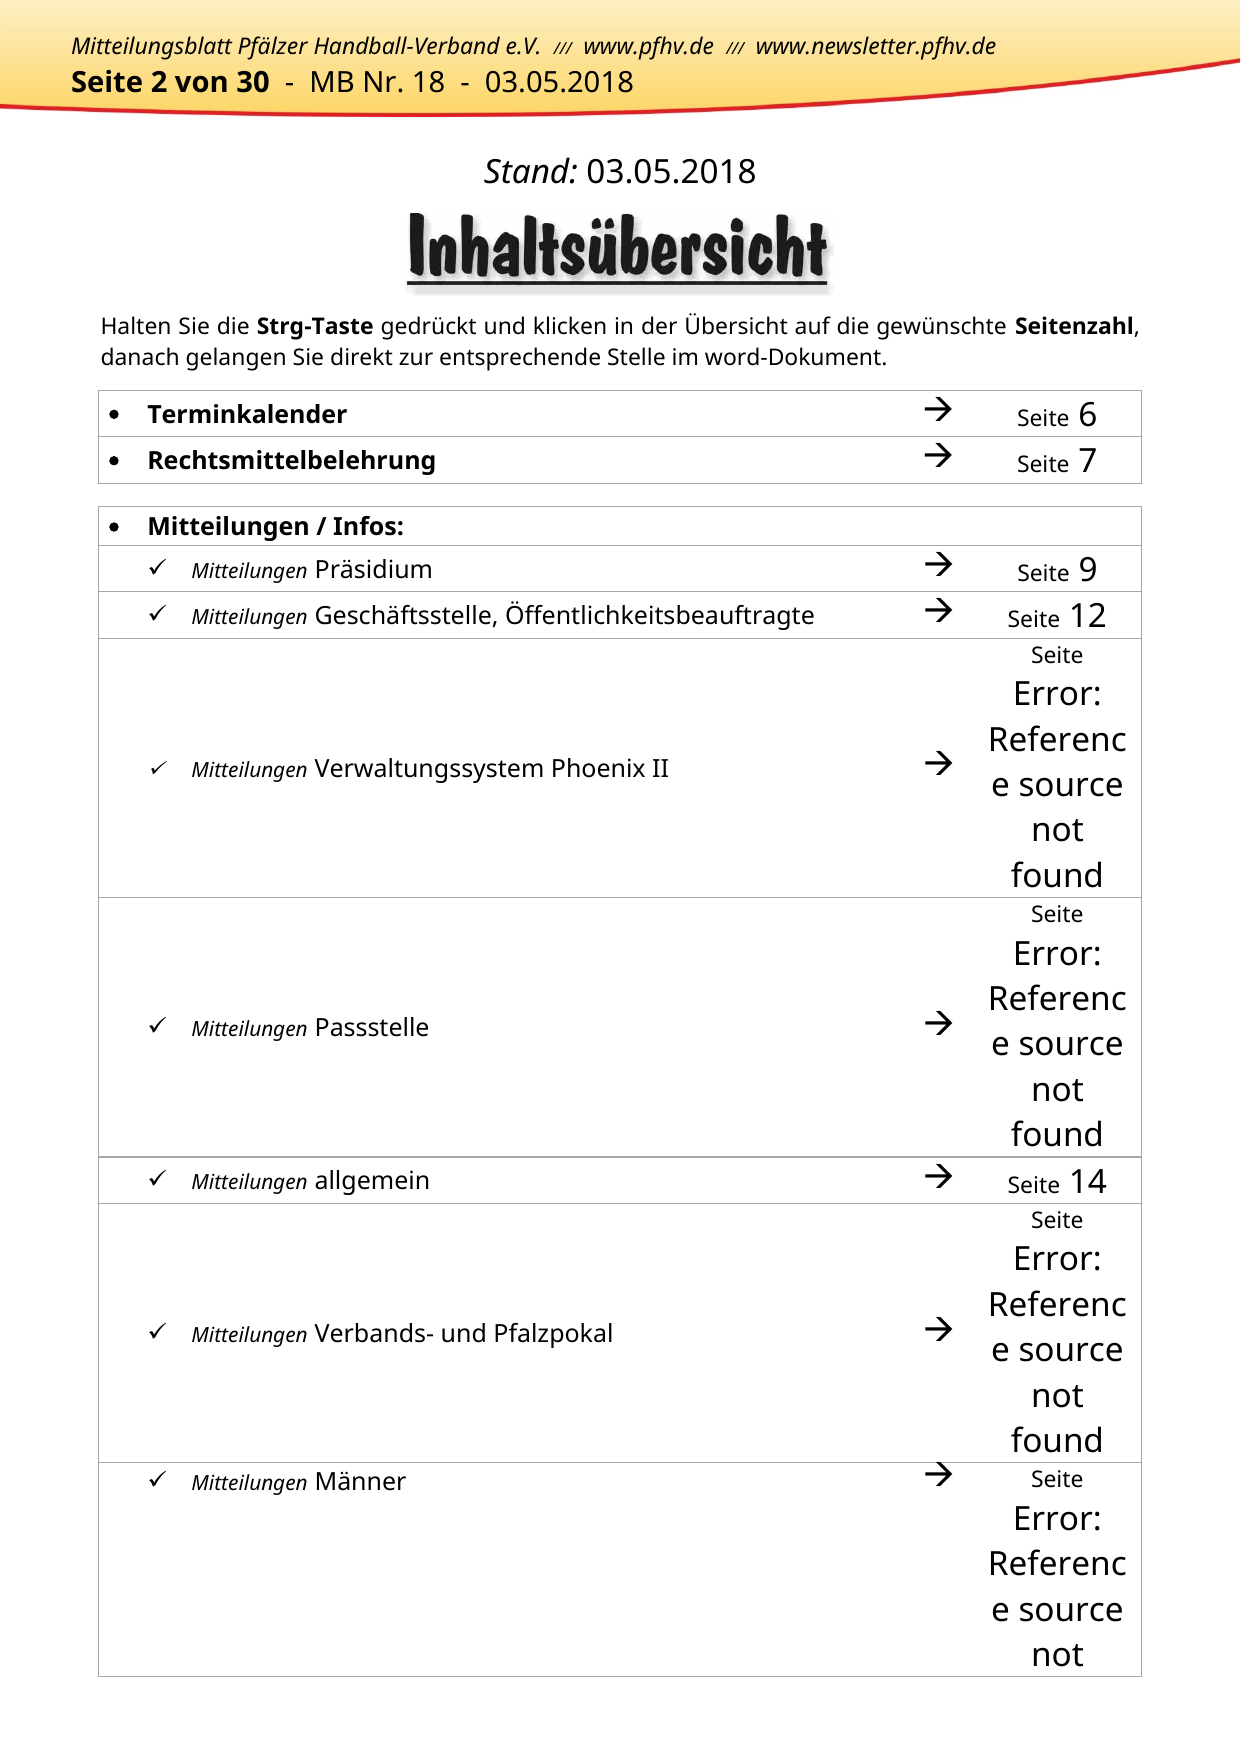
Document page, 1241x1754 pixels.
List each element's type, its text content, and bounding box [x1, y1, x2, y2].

text Stand: 03.05.2018 [71, 148, 1169, 193]
table_header Mitteilungen / Infos: [99, 507, 1141, 545]
table_cell Mitteilungen Verwaltungssystem Phoenix II [99, 639, 906, 897]
table_cell [905, 437, 972, 482]
table_cell Seite 4 [972, 437, 1141, 482]
table_cell [906, 546, 972, 591]
table_cell Seite 11 [973, 1204, 1141, 1462]
picture [405, 213, 836, 296]
table_cell Seite 8 [973, 639, 1141, 897]
table_cell [906, 898, 972, 1156]
text Halten Sie die Strg-Taste gedrückt und klicken in der Übersicht auf die gewünschte Seitenzahl, danach gelangen Sie direkt zur entsprechende Stelle im word-Dokument. [100, 310, 1140, 372]
table_cell Rechtsmittelbelehrung [99, 437, 905, 482]
table_cell Seite 12 [973, 1463, 1141, 1676]
table_header Terminkalender [99, 391, 905, 436]
table_cell Mitteilungen allgemein [99, 1158, 906, 1203]
table_header [905, 391, 972, 436]
table_cell Mitteilungen Passstelle [99, 898, 906, 1156]
table_cell [906, 639, 972, 897]
table_cell Mitteilungen Geschäftsstelle, Öffentlichkeitsbeauftragte [99, 592, 906, 638]
table_cell [906, 1204, 972, 1462]
table_cell Mitteilungen Männer [99, 1463, 906, 1676]
table_cell [906, 1463, 972, 1676]
table_cell Seite 5 [973, 546, 1141, 591]
table_cell Seite 7 [973, 592, 1141, 638]
picture [0, 0, 1241, 117]
table_cell Mitteilungen Präsidium [99, 546, 906, 591]
table_cell Seite 10 [973, 1158, 1141, 1203]
table_cell [906, 592, 972, 638]
table_cell [906, 1158, 972, 1203]
table_cell Mitteilungen Verbands- und Pfalzpokal [99, 1204, 906, 1462]
table_cell Seite 9 [973, 898, 1141, 1156]
table_header Seite 3 [972, 391, 1141, 436]
